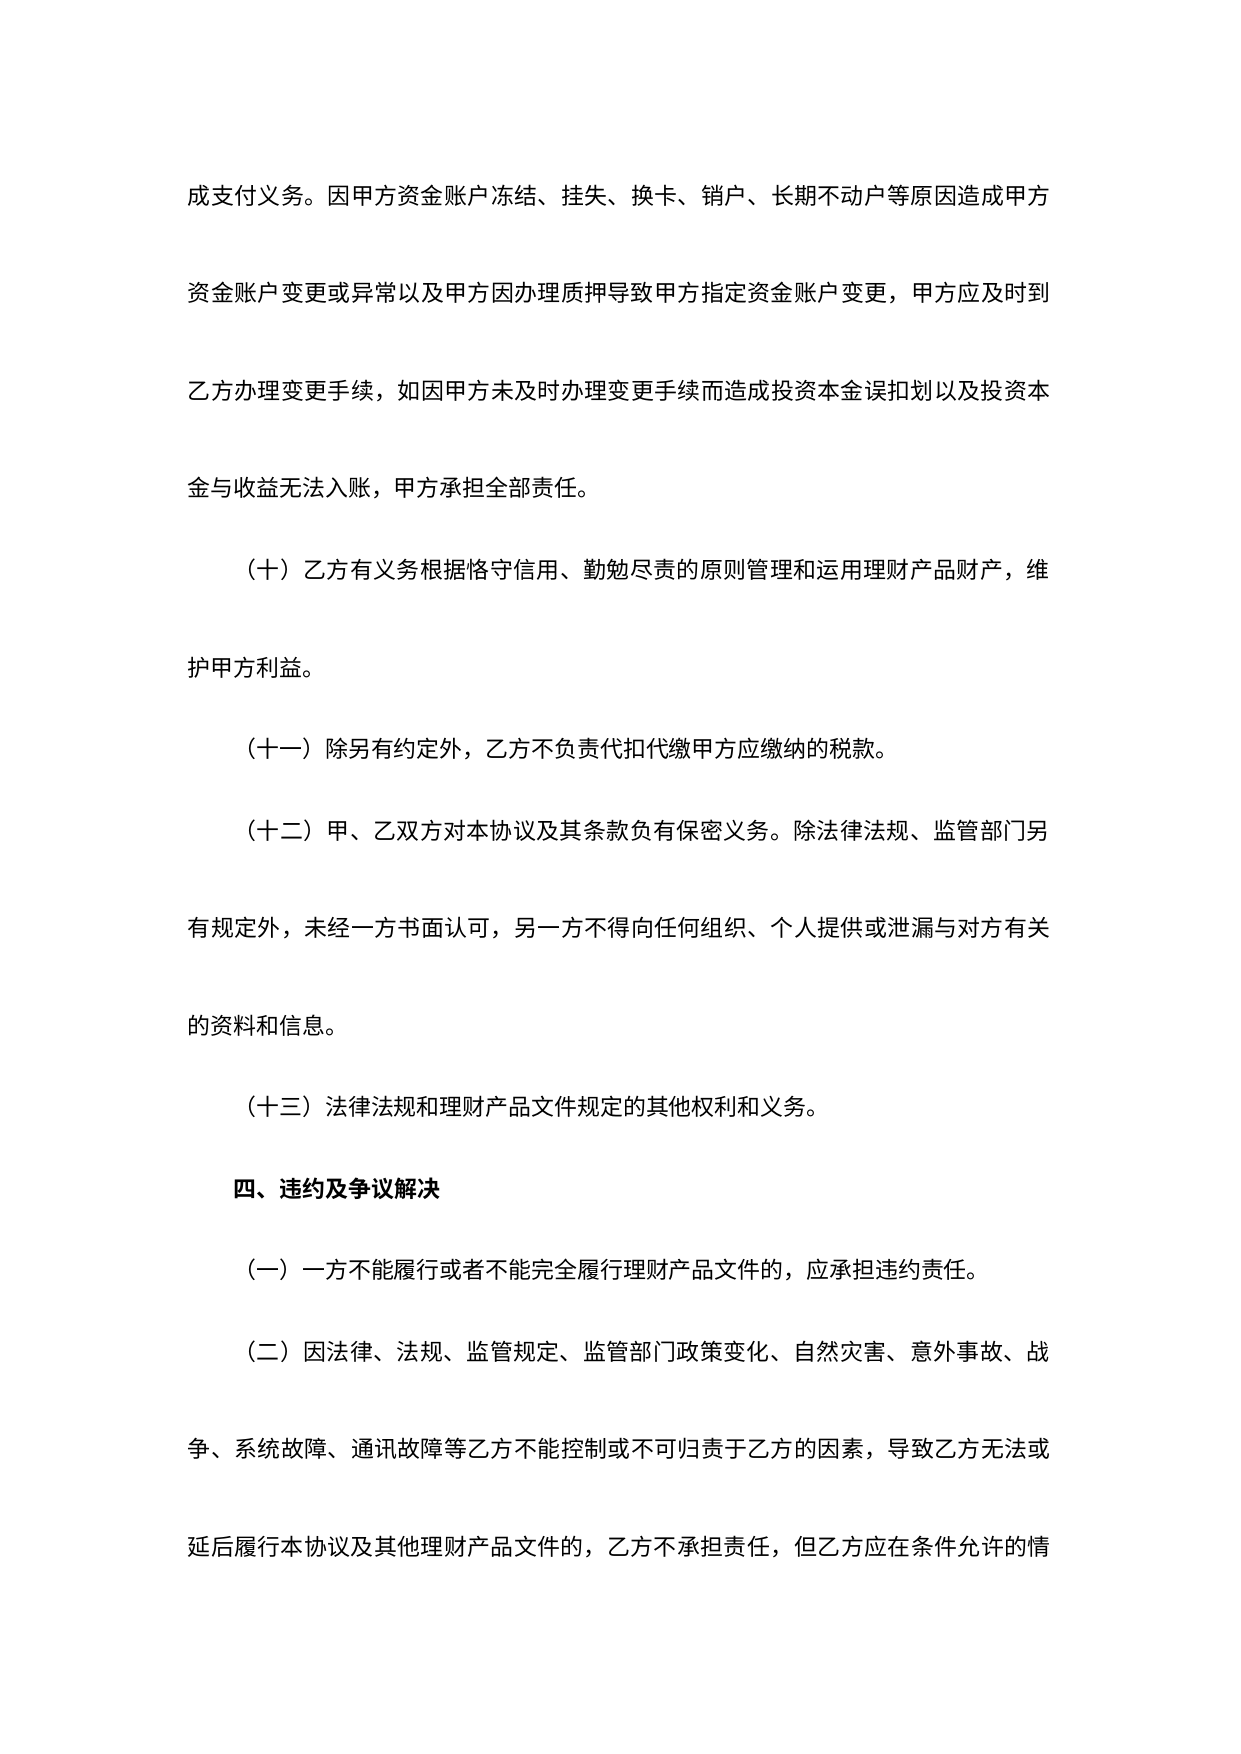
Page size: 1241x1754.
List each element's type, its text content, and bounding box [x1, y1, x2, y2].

text （十一）除另有约定外，乙方不负责代扣代缴甲方应缴纳的税款。 [187, 715, 1053, 780]
text （一）一方不能履行或者不能完全履行理财产品文件的，应承担违约责任。 [187, 1236, 1053, 1301]
text （十）乙方有义务根据恪守信用、勤勉尽责的原则管理和运用理财产品财产，维护甲方利益。 [187, 536, 1053, 698]
text 四、违约及争议解决 [187, 1155, 1053, 1220]
text （十三）法律法规和理财产品文件规定的其他权利和义务。 [187, 1073, 1053, 1138]
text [187, 162, 1053, 519]
text （十二）甲、乙双方对本协议及其条款负有保密义务。除法律法规、监管部门另有规定外，未经一方书面认可，另一方不得向任何组织、个人提供或泄漏与对方有关的资料和信息。 [187, 797, 1053, 1057]
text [187, 1318, 1053, 1578]
